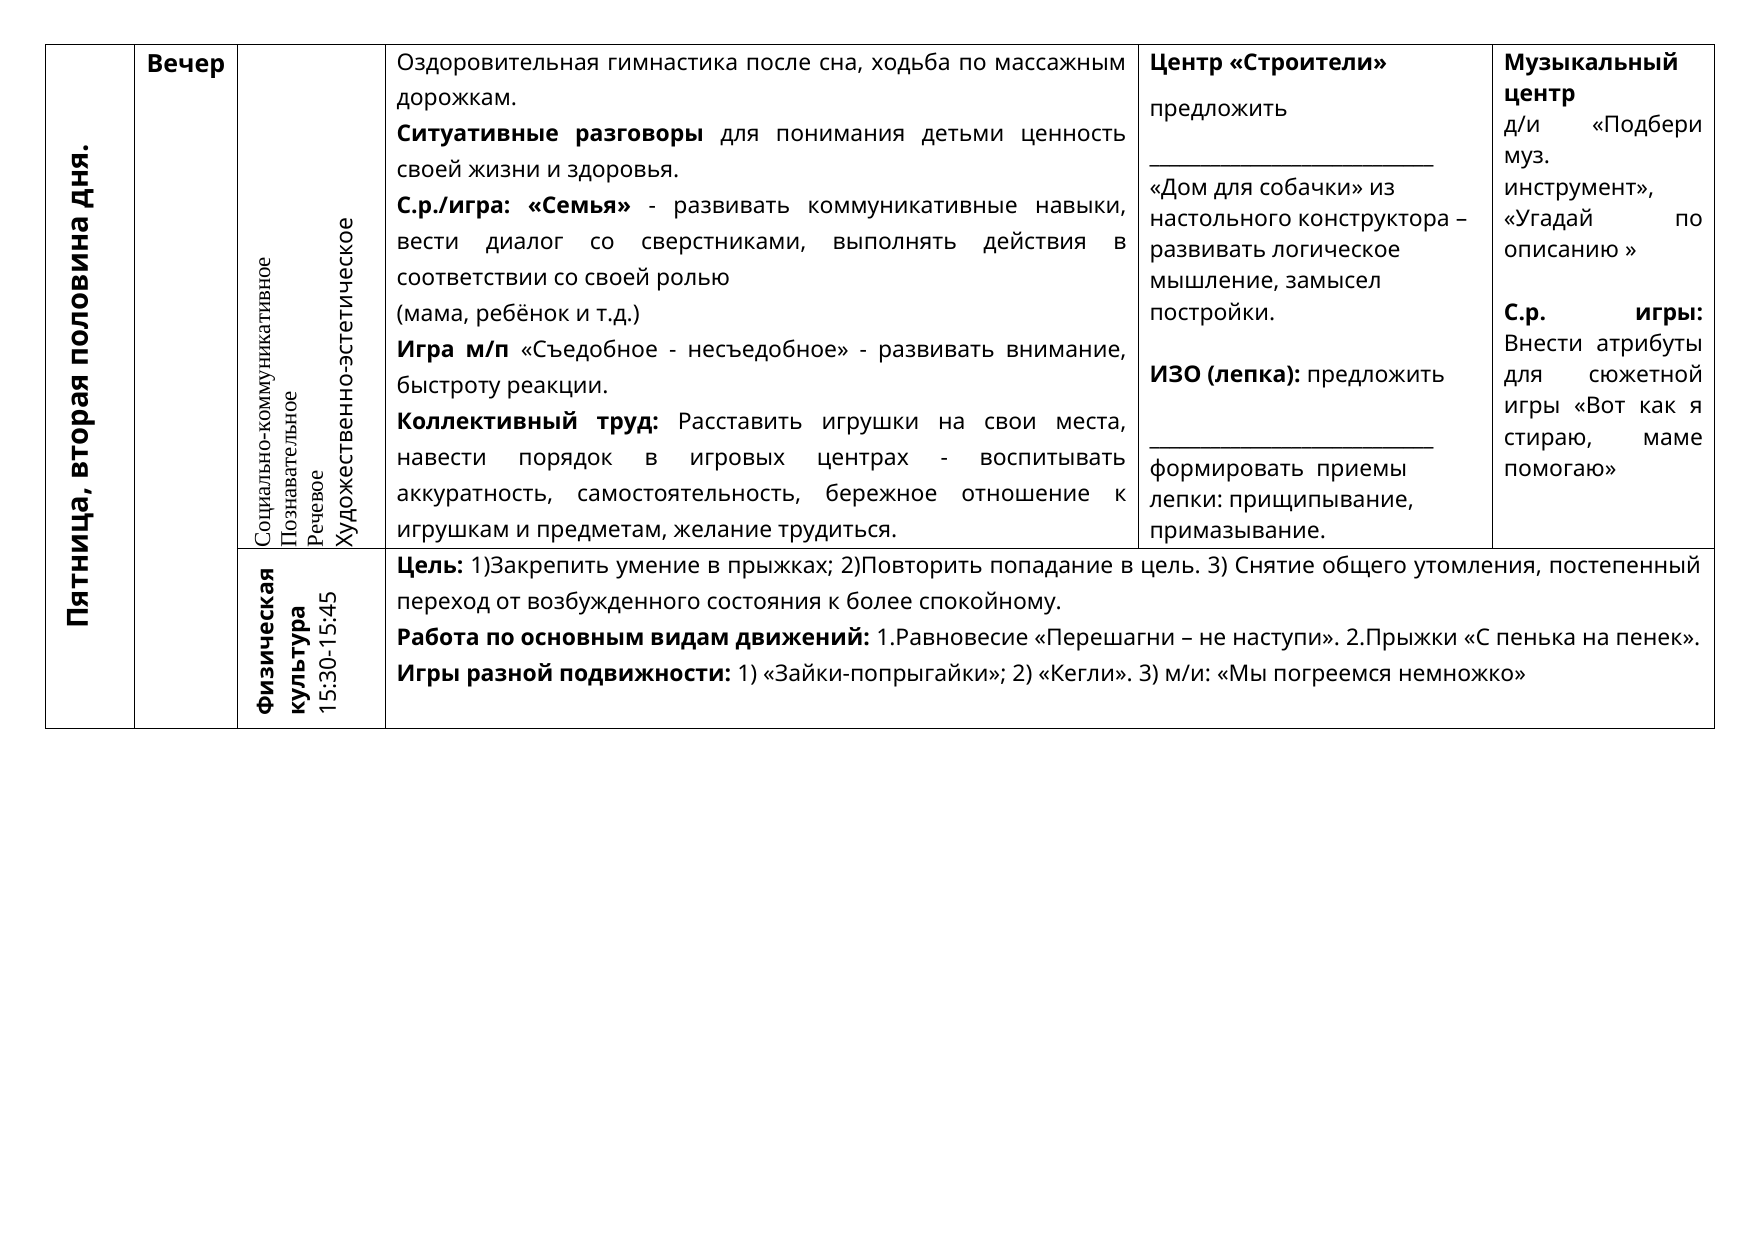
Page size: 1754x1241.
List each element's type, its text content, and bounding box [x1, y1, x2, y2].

table_cell Цель: 1)Закрепить умение в прыжках; 2)Повторить попадание в цель. 3) Снятие общего утомления, постепенный переход от возбужденного состояния к более спокойному. Работа по основным видам движений: 1.Равновесие «Перешагни – не наступи». 2.Прыжки «С пенька на пенек». Игры разной подвижности: 1) «Зайки-попрыгайки»; 2) «Кегли». 3) м/и: «Мы погреемся немножко» [386, 549, 1714, 728]
table_cell Пятница, вторая половина дня. [46, 45, 134, 728]
table_cell Музыкальный центр д/и «Подбери муз. инструмент», «Угадай по описанию » С.р. игры: Внести атрибуты для сюжетной игры «Вот как я стираю, маме помогаю» [1493, 45, 1714, 548]
table_cell Центр «Строители» предложить ____________________________ «Дом для собачки» из настольного конструктора – развивать логическое мышление, замысел постройки. ИЗО (лепка): предложить ____________________________ формировать приемы лепки: прищипывание, примазывание. [1139, 45, 1492, 548]
table_cell Социально-коммуникативное Познавательное Речевое Художественно-эстетическое [238, 45, 385, 548]
table_cell Вечер [135, 45, 237, 728]
table_cell Оздоровительная гимнастика после сна, ходьба по массажным дорожкам. Ситуативные разговоры для понимания детьми ценность своей жизни и здоровья. С.р./игра: «Семья» - развивать коммуникативные навыки, вести диалог со сверстниками, выполнять действия в соответствии со своей ролью (мама, ребёнок и т.д.) Игра м/п «Съедобное - несъедобное» - развивать внимание, быстроту реакции. Коллективный труд: Расставить игрушки на свои места, навести порядок в игровых центрах - воспитывать аккуратность, самостоятельность, бережное отношение к игрушкам и предметам, желание трудиться. [386, 45, 1138, 548]
table_cell Физическая культура 15:30-15:45 [238, 549, 385, 728]
